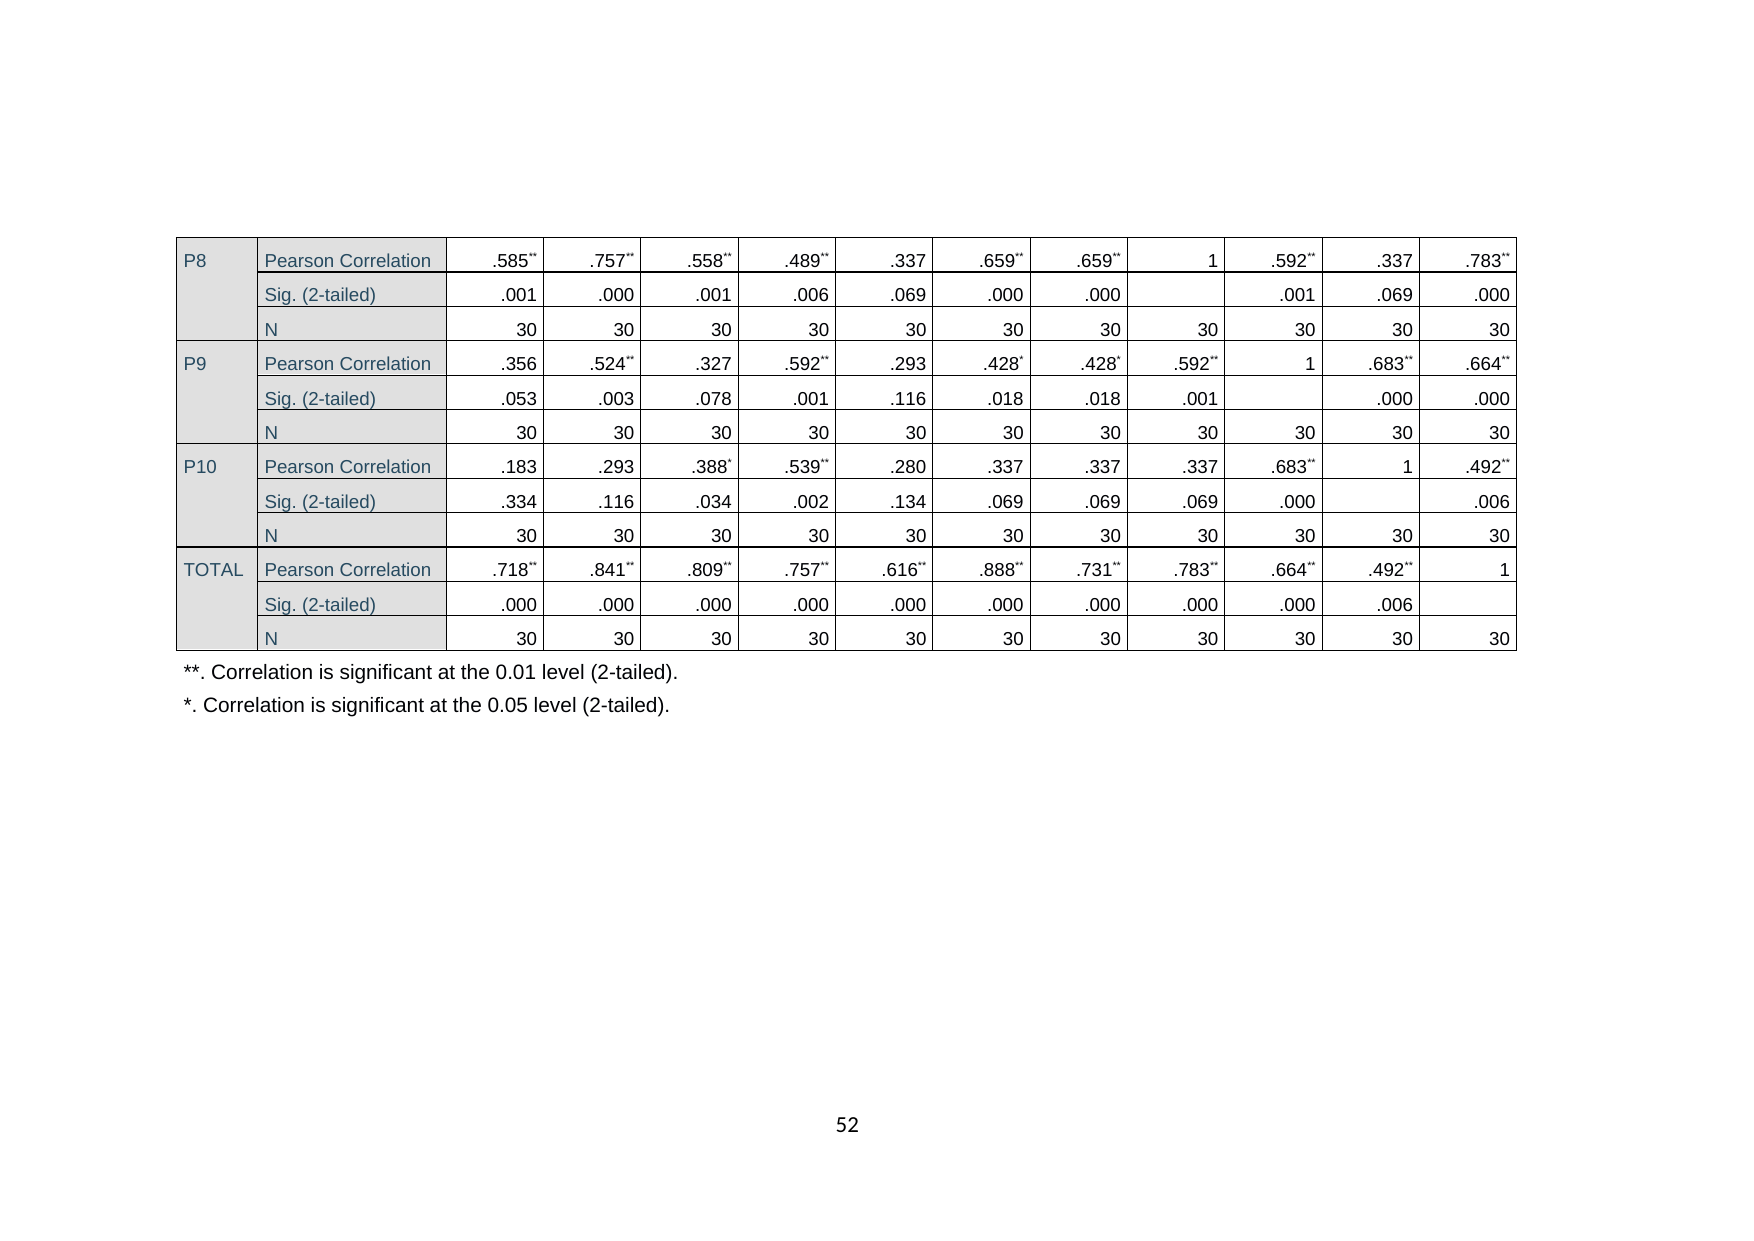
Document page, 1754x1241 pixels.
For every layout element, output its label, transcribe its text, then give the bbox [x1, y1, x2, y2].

table_cell .337 [1031, 444, 1127, 478]
table_cell 30 [1420, 307, 1516, 340]
table_cell .078 [641, 376, 738, 409]
table_cell .001 [739, 376, 835, 409]
table_cell .000 [1225, 479, 1322, 512]
table_cell .116 [544, 479, 640, 512]
table_cell .492** [1323, 548, 1419, 581]
table_cell .000 [641, 582, 738, 615]
table_cell .000 [544, 273, 640, 306]
table_cell .069 [1128, 479, 1224, 512]
table_cell .006 [1323, 582, 1419, 615]
table_cell .293 [836, 341, 932, 374]
table_cell .069 [933, 479, 1030, 512]
table_cell 30 [1225, 307, 1322, 340]
table_cell .757** [739, 548, 835, 581]
table_cell .337 [1128, 444, 1224, 478]
table_cell [1323, 479, 1419, 512]
table_cell 30 [544, 616, 640, 649]
table_cell 30 [1128, 513, 1224, 546]
table_cell .018 [933, 376, 1030, 409]
table_cell .731** [1031, 548, 1127, 581]
table_cell .558** [641, 238, 738, 271]
table_cell .280 [836, 444, 932, 478]
table_cell .492** [1420, 444, 1516, 478]
table_cell [1420, 582, 1516, 615]
table_cell 30 [1323, 307, 1419, 340]
table_cell .000 [1031, 273, 1127, 306]
table_cell .183 [447, 444, 543, 478]
table_cell [1225, 376, 1322, 409]
table_cell 30 [1225, 410, 1322, 443]
table_cell 30 [1323, 616, 1419, 649]
table_cell 30 [739, 616, 835, 649]
table_cell Sig. (2-tailed) [258, 479, 446, 512]
table_cell .489** [739, 238, 835, 271]
table_cell .000 [447, 582, 543, 615]
table_cell .069 [1031, 479, 1127, 512]
table_cell .000 [1031, 582, 1127, 615]
table_cell Pearson Correlation [258, 238, 446, 271]
table_cell .002 [739, 479, 835, 512]
table_cell 30 [836, 410, 932, 443]
table_cell .134 [836, 479, 932, 512]
table_cell 30 [1031, 616, 1127, 649]
table_cell Sig. (2-tailed) [258, 582, 446, 615]
table_cell N [258, 616, 446, 649]
table_cell .337 [933, 444, 1030, 478]
table_cell P10 [177, 444, 257, 546]
table_cell 30 [933, 616, 1030, 649]
table_cell 30 [1420, 410, 1516, 443]
table_cell 30 [447, 307, 543, 340]
table_cell 30 [739, 410, 835, 443]
table_cell .783** [1420, 238, 1516, 271]
table_cell .664** [1225, 548, 1322, 581]
table_cell .001 [1225, 273, 1322, 306]
table_cell .000 [933, 582, 1030, 615]
table_cell .053 [447, 376, 543, 409]
table_cell 30 [447, 616, 543, 649]
table_cell .018 [1031, 376, 1127, 409]
table_cell N [258, 307, 446, 340]
table_cell 30 [544, 410, 640, 443]
table_cell P8 [177, 238, 257, 340]
table_cell .000 [544, 582, 640, 615]
table_cell .841** [544, 548, 640, 581]
table_cell 30 [1128, 616, 1224, 649]
table_cell Pearson Correlation [258, 341, 446, 374]
table_cell .034 [641, 479, 738, 512]
table_cell .783** [1128, 548, 1224, 581]
table_cell 30 [1225, 513, 1322, 546]
table_cell 30 [1420, 616, 1516, 649]
table_cell .006 [739, 273, 835, 306]
table_cell .388* [641, 444, 738, 478]
table_cell .000 [739, 582, 835, 615]
table_cell 30 [544, 307, 640, 340]
table_cell Sig. (2-tailed) [258, 376, 446, 409]
table_cell [1128, 273, 1224, 306]
table_cell 30 [641, 513, 738, 546]
table_cell .000 [1225, 582, 1322, 615]
table_cell 30 [544, 513, 640, 546]
table_cell .001 [641, 273, 738, 306]
table_cell Pearson Correlation [258, 548, 446, 581]
table_cell .592** [1225, 238, 1322, 271]
table_cell .337 [836, 238, 932, 271]
table_cell .000 [836, 582, 932, 615]
table_cell .003 [544, 376, 640, 409]
table_cell .000 [1420, 376, 1516, 409]
table_cell 30 [641, 616, 738, 649]
table_cell 30 [1323, 410, 1419, 443]
table_cell .000 [1128, 582, 1224, 615]
table_cell .888** [933, 548, 1030, 581]
table_cell 30 [1225, 616, 1322, 649]
table_cell .356 [447, 341, 543, 374]
table_cell .327 [641, 341, 738, 374]
table_cell .069 [1323, 273, 1419, 306]
table_cell 30 [836, 513, 932, 546]
table_cell .664** [1420, 341, 1516, 374]
table_cell .592** [739, 341, 835, 374]
table_cell TOTAL [177, 548, 257, 649]
table_cell P9 [177, 341, 257, 443]
table_cell 30 [1031, 410, 1127, 443]
table_cell Pearson Correlation [258, 444, 446, 478]
table_cell .683** [1225, 444, 1322, 478]
table_cell .616** [836, 548, 932, 581]
table_cell .683** [1323, 341, 1419, 374]
table_cell 30 [933, 307, 1030, 340]
table_cell .428* [933, 341, 1030, 374]
table_cell .000 [1420, 273, 1516, 306]
table_cell .000 [1323, 376, 1419, 409]
table_cell .659** [1031, 238, 1127, 271]
table_cell 30 [1128, 307, 1224, 340]
table_cell .718** [447, 548, 543, 581]
table_cell .592** [1128, 341, 1224, 374]
table_cell 1 [1128, 238, 1224, 271]
table_cell .293 [544, 444, 640, 478]
table_cell .006 [1420, 479, 1516, 512]
table_cell .809** [641, 548, 738, 581]
table_cell .539** [739, 444, 835, 478]
table_cell .585** [447, 238, 543, 271]
table_cell 30 [641, 307, 738, 340]
table_cell 30 [739, 307, 835, 340]
table_cell .001 [447, 273, 543, 306]
table_cell *. Correlation is significant at the 0.05 level (2-tailed). [176, 684, 1516, 717]
table_cell .757** [544, 238, 640, 271]
table_cell Sig. (2-tailed) [258, 273, 446, 306]
table_cell 30 [933, 513, 1030, 546]
table_cell 30 [836, 616, 932, 649]
table_cell 30 [836, 307, 932, 340]
table_cell .069 [836, 273, 932, 306]
table_cell .428* [1031, 341, 1127, 374]
table_cell 1 [1420, 548, 1516, 581]
table_cell .524** [544, 341, 640, 374]
table_cell .116 [836, 376, 932, 409]
table_cell .001 [1128, 376, 1224, 409]
table_cell 30 [1128, 410, 1224, 443]
table_cell 30 [1323, 513, 1419, 546]
table_cell 30 [641, 410, 738, 443]
table_cell N [258, 513, 446, 546]
table_cell 30 [739, 513, 835, 546]
table_cell 30 [447, 410, 543, 443]
table_cell N [258, 410, 446, 443]
table_cell **. Correlation is significant at the 0.01 level (2-tailed). [176, 651, 1516, 684]
table_cell 1 [1225, 341, 1322, 374]
table_cell 1 [1323, 444, 1419, 478]
table_cell 30 [1031, 513, 1127, 546]
table_cell .337 [1323, 238, 1419, 271]
table_cell 30 [933, 410, 1030, 443]
table_cell .659** [933, 238, 1030, 271]
table_cell 30 [1420, 513, 1516, 546]
table_cell .334 [447, 479, 543, 512]
table_cell 30 [1031, 307, 1127, 340]
table_cell .000 [933, 273, 1030, 306]
table_cell 30 [447, 513, 543, 546]
